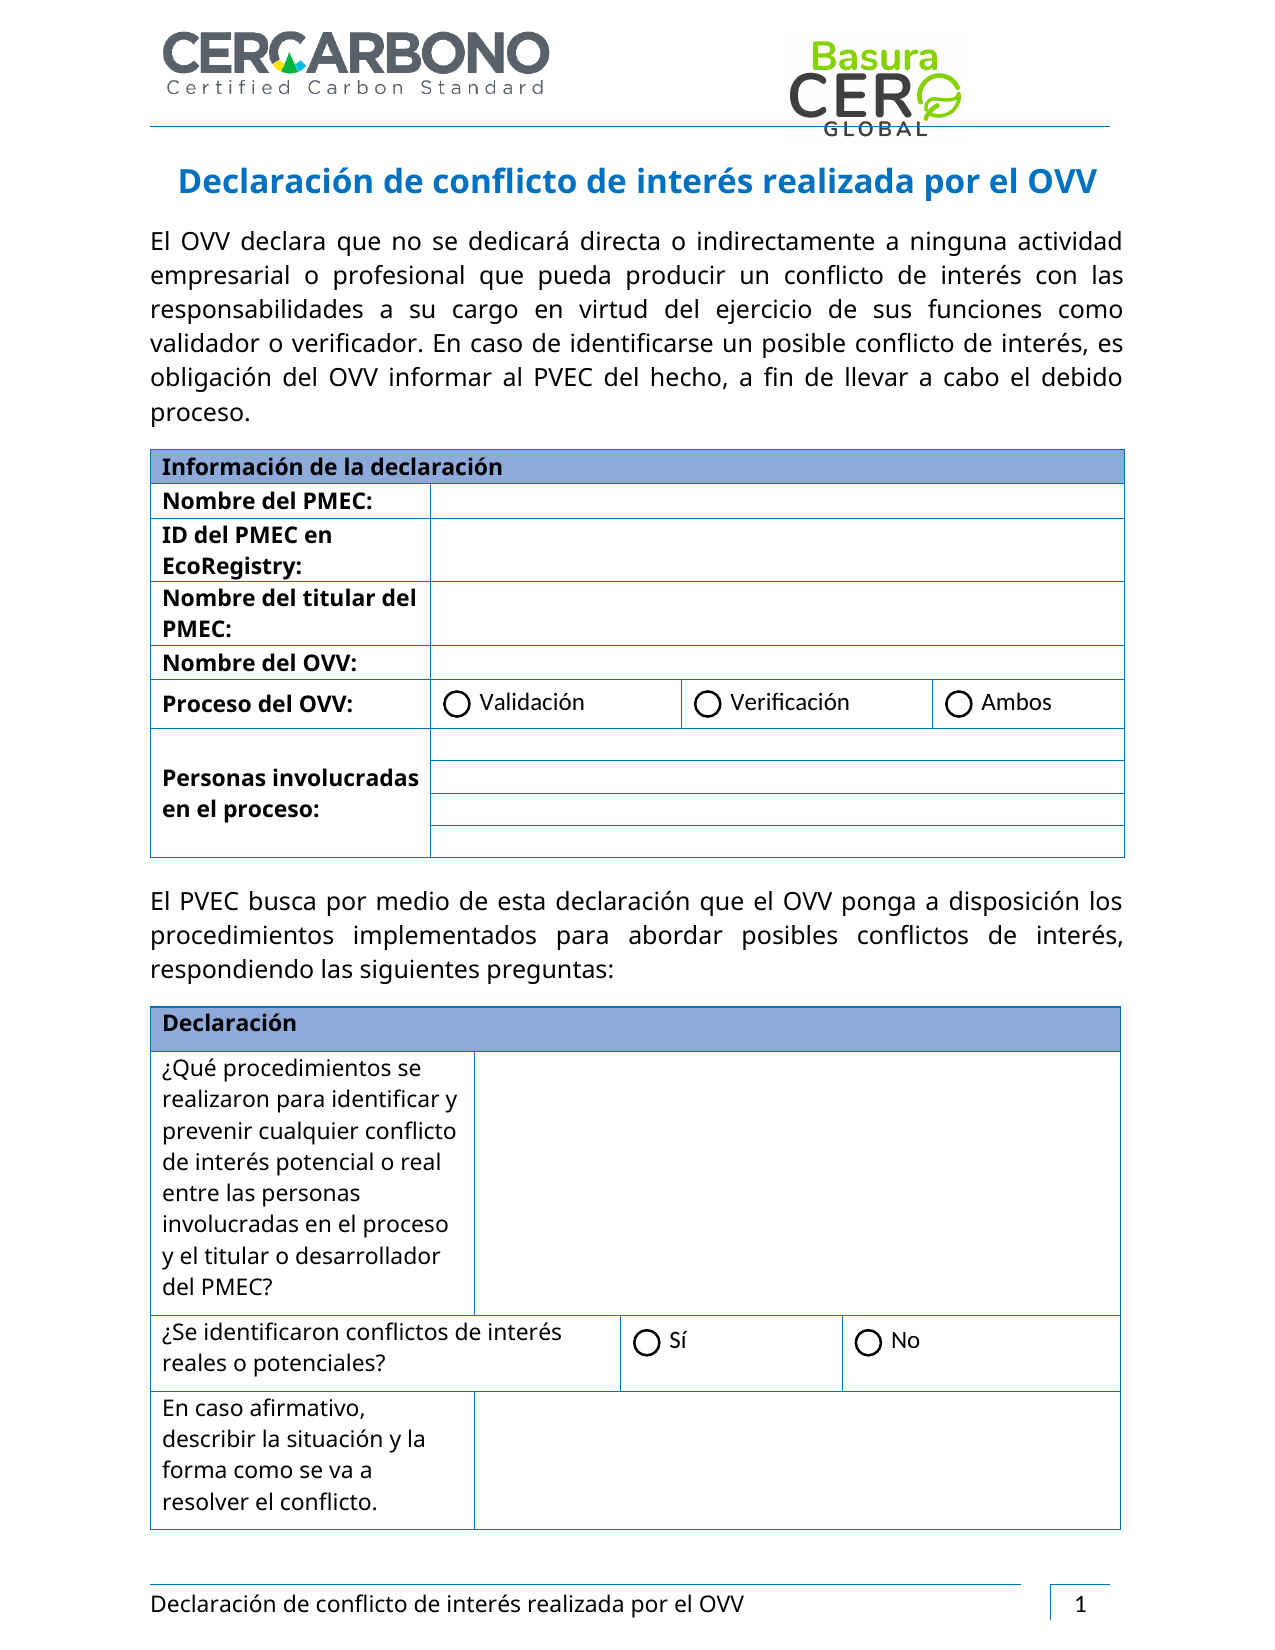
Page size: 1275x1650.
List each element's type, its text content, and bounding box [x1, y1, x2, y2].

table_cell [431, 680, 681, 728]
table_cell [933, 680, 1124, 728]
text Declaración de conflicto de interés realizada por el OVV [150, 158, 1125, 203]
picture [161, 29, 551, 96]
table_header Información de la declaración [151, 450, 1124, 483]
table_cell [475, 1052, 1120, 1315]
picture [784, 127, 969, 147]
table_cell [431, 646, 1124, 679]
table_cell [475, 1392, 1120, 1529]
table_cell [843, 1316, 1120, 1391]
table_cell ID del PMEC en EcoRegistry: [151, 519, 430, 581]
table_cell [431, 826, 1124, 857]
table_cell En caso afirmativo, describir la situación y la forma como se va a resolver el conflicto. [151, 1392, 474, 1529]
table_cell [431, 729, 1124, 760]
table_cell ¿Qué procedimientos se realizaron para identificar y prevenir cualquier conflicto de interés potencial o real entre las personas involucradas en el proceso y el titular o desarrollador del PMEC? [151, 1052, 474, 1315]
table_cell [431, 519, 1124, 581]
table_cell Personas involucradas en el proceso: [151, 729, 430, 857]
table_cell [431, 484, 1124, 518]
picture [784, 29, 969, 126]
table_cell [431, 582, 1124, 645]
text El PVEC busca por medio de esta declaración que el OVV ponga a disposición los procedimientos implementados para abordar posibles conflictos de interés, respondiendo las siguientes preguntas: [150, 883, 1125, 986]
table_cell Nombre del titular del PMEC: [151, 582, 430, 645]
table_cell Nombre del PMEC: [151, 484, 430, 518]
table_cell ¿Se identificaron conflictos de interés reales o potenciales? [151, 1316, 620, 1391]
table_cell Proceso del OVV: [151, 680, 430, 728]
table_cell [682, 680, 932, 728]
table_header Declaración [151, 1008, 1120, 1051]
table_cell Nombre del OVV: [151, 646, 430, 679]
table_cell [431, 794, 1124, 825]
text El OVV declara que no se dedicará directa o indirectamente a ninguna actividad empresarial o profesional que pueda producir un conflicto de interés con las responsabilidades a su cargo en virtud del ejercicio de sus funciones como validador o verificador. En caso de identificarse un posible conflicto de interés, es obligación del OVV informar al PVEC del hecho, a fin de llevar a cabo el debido proceso. [150, 224, 1125, 428]
table_cell [621, 1316, 842, 1391]
table_cell [431, 761, 1124, 793]
